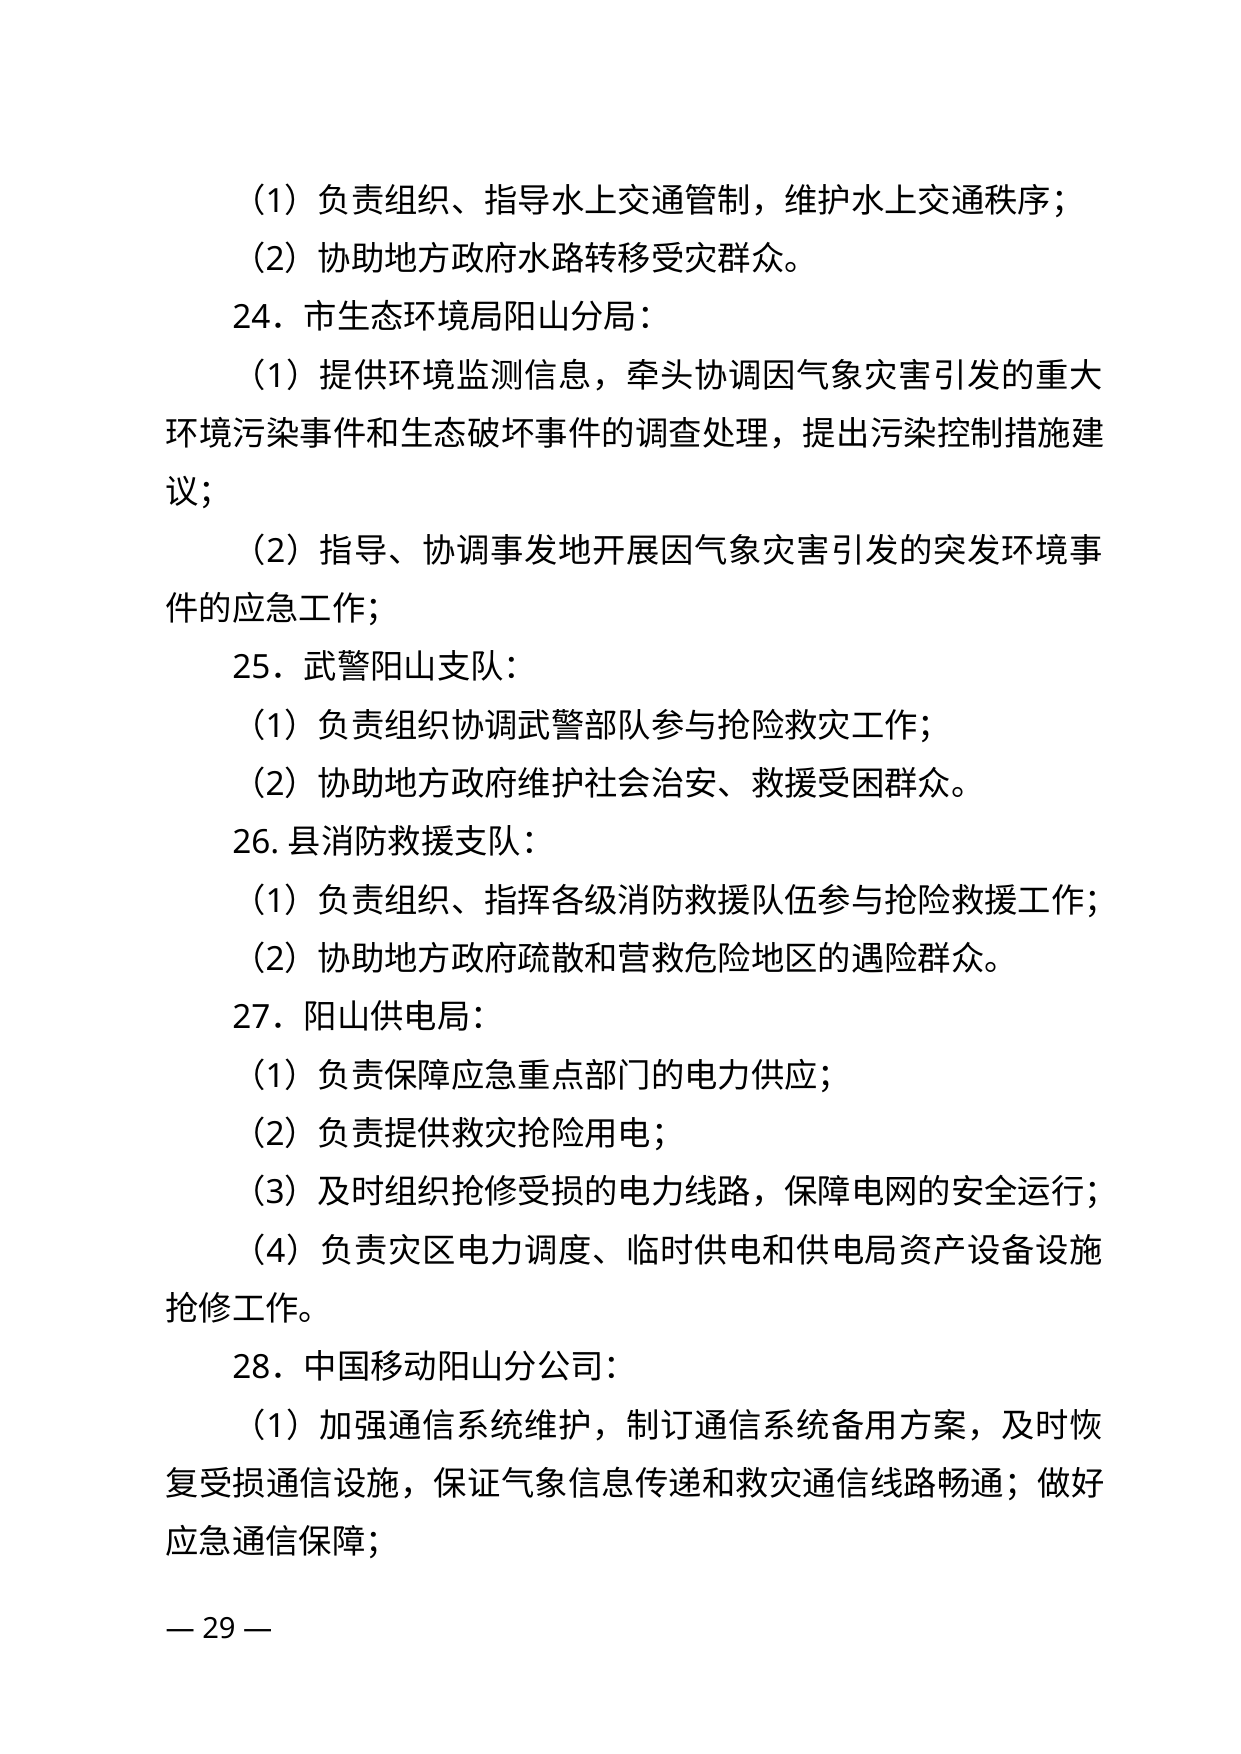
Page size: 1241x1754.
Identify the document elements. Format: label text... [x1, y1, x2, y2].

text （2）协助地方政府水路转移受灾群众。 [165, 224, 1104, 282]
text 26. 县消防救援支队： [165, 807, 1104, 865]
text 24．市生态环境局阳山分局： [165, 282, 1104, 340]
text （2）负责提供救灾抢险用电； [165, 1099, 1104, 1157]
text （2）协助地方政府维护社会治安、救援受困群众。 [165, 749, 1104, 807]
text （2）协助地方政府疏散和营救危险地区的遇险群众。 [165, 924, 1104, 982]
text 27．阳山供电局： [165, 982, 1104, 1040]
text （1）负责组织、指挥各级消防救援队伍参与抢险救援工作； [165, 865, 1104, 924]
text （1）负责组织、指导水上交通管制，维护水上交通秩序； [165, 165, 1104, 224]
text 25．武警阳山支队： [165, 632, 1104, 690]
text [165, 1390, 1104, 1565]
text （2）指导、协调事发地开展因气象灾害引发的突发环境事件的应急工作； [165, 515, 1104, 632]
text （1）提供环境监测信息，牵头协调因气象灾害引发的重大环境污染事件和生态破坏事件的调查处理，提出污染控制措施建议； [165, 340, 1104, 515]
text （3）及时组织抢修受损的电力线路，保障电网的安全运行； [165, 1157, 1104, 1215]
text （4）负责灾区电力调度、临时供电和供电局资产设备设施抢修工作。 [165, 1215, 1104, 1332]
text 28．中国移动阳山分公司： [165, 1332, 1104, 1390]
text （1）负责组织协调武警部队参与抢险救灾工作； [165, 690, 1104, 749]
text （1）负责保障应急重点部门的电力供应； [165, 1040, 1104, 1099]
